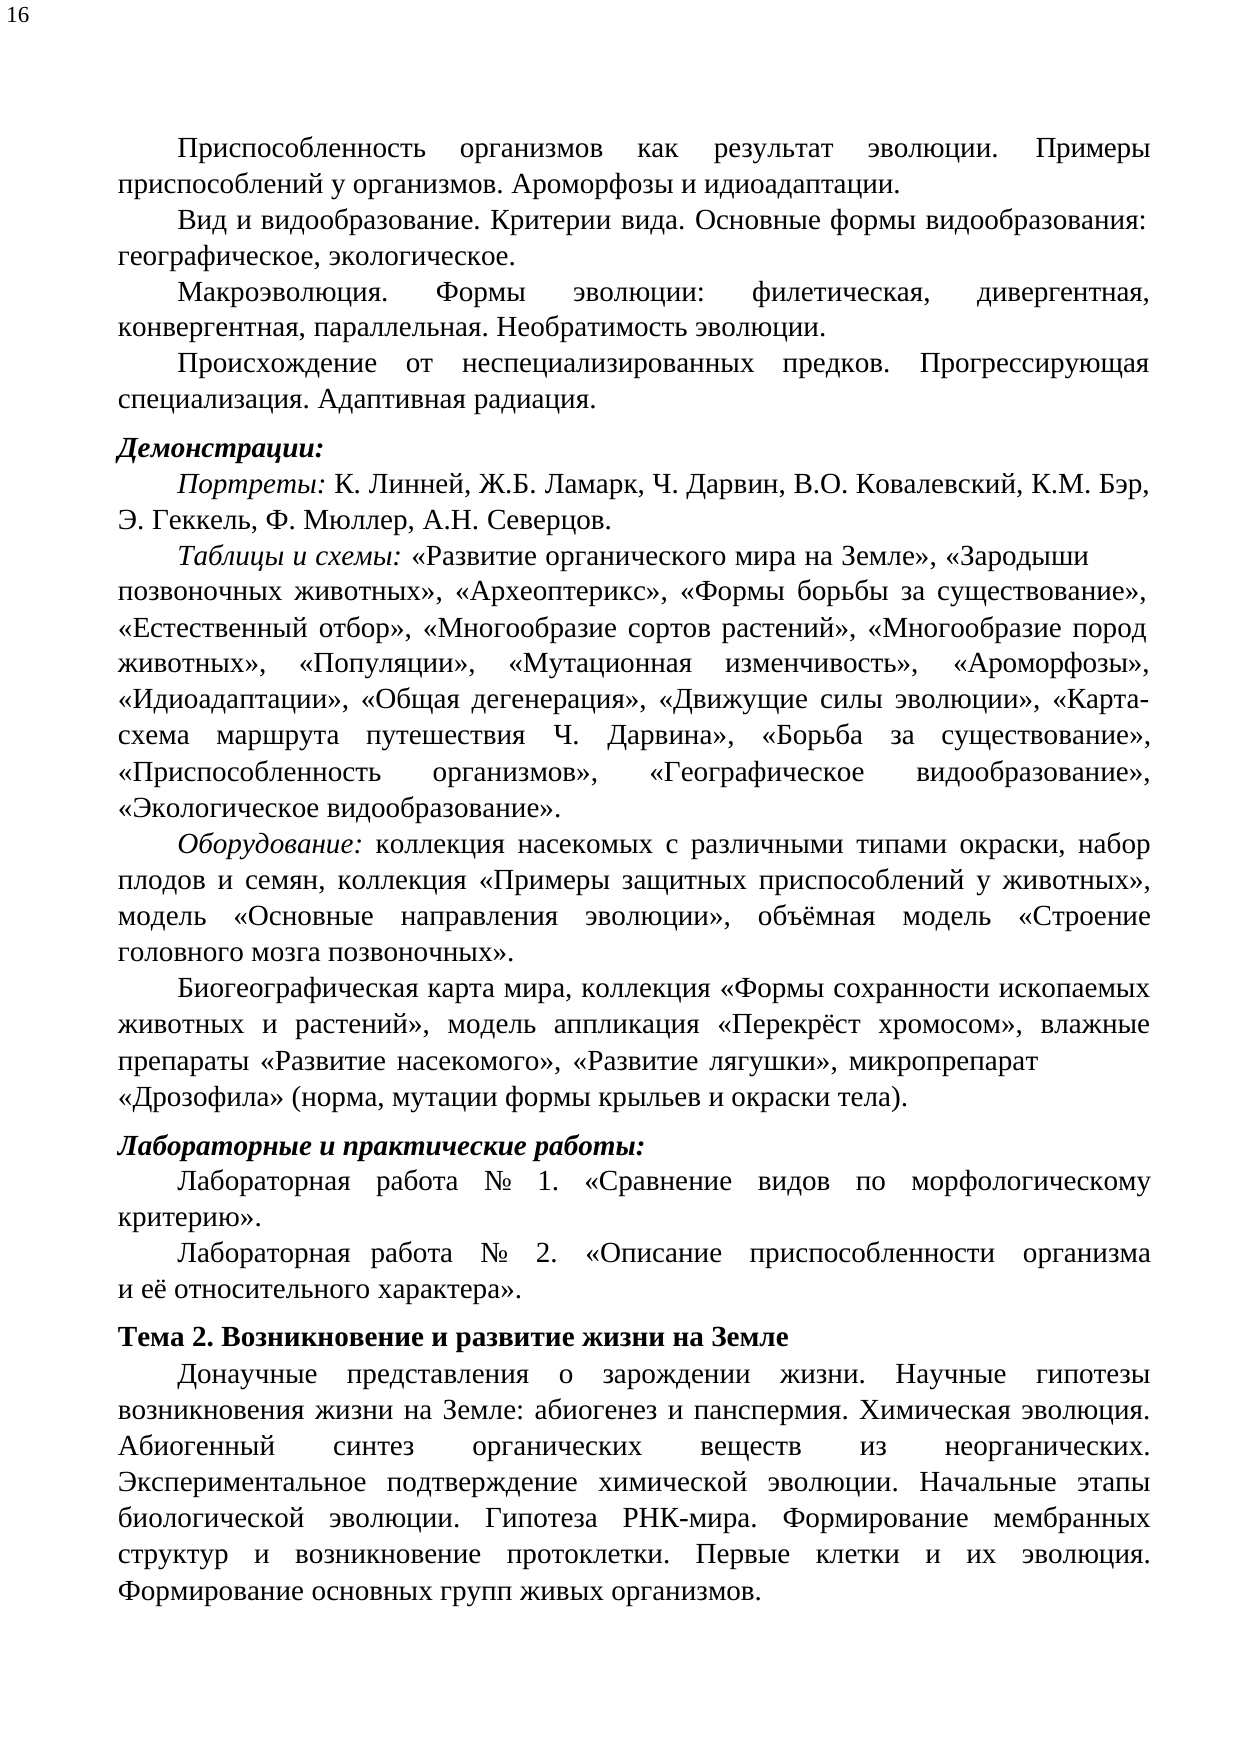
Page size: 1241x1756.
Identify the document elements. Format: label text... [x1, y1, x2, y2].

subtitle Лабораторные и практические работы: [118, 1128, 1163, 1161]
text Портреты: К. Линней, Ж.Б. Ламарк, Ч. Дарвин, В.О. Ковалевский, К.М. Бэр, Э. Геккель, Ф. Мюллер, А.Н. Северцов. [118, 466, 1163, 536]
text Происхождение от неспециализированных предков. Прогрессирующая специализация. Адаптивная радиация. [118, 345, 1150, 415]
text «Естественный отбор», «Многообразие сортов растений», «Многообразие пород животных», «Популяции», «Мутационная изменчивость», «Ароморфозы», [118, 610, 1151, 679]
text «Дрозофила» (норма, мутации формы крыльев и окраски тела). [118, 1079, 1163, 1112]
subtitle Тема 2. Возникновение и развитие жизни на Земле [118, 1319, 1163, 1352]
text Макроэволюция. Формы эволюции: филетическая, дивергентная, конвергентная, параллельная. Необратимость эволюции. [118, 274, 1151, 343]
text Приспособленность организмов как результат эволюции. Примеры приспособлений у организмов. Ароморфозы и идио­адаптации. [118, 130, 1151, 199]
text «Экологическое видообразование». [118, 790, 1163, 823]
text Лабораторная работа № 2. «Описание приспособленности организма и её относительного характера». [118, 1236, 1151, 1305]
subtitle Демонстрации: [118, 430, 1163, 464]
text Донаучные представления о зарождении жизни. Научные гипотезы возникновения жизни на Земле: абиогенез и панспермия. Химическая эволюция. Абиогенный синтез органических веществ из неорганических. Экспериментальное подтверждение химической эволюции. Начальные этапы биологической эволюции. Гипотеза РНК-мира. Формирование мембранных структур и возникновение протоклетки. Первые клетки и их эволюция. Формирование основных групп живых организмов. [118, 1356, 1151, 1606]
text Оборудование: коллекция насекомых с различными типами окраски, набор плодов и семян, коллекция «Примеры защитных приспособлений у животных», модель «Основные направления эволюции», объёмная модель «Строение головного мозга позвоночных». [118, 826, 1151, 968]
text «Приспособленность организмов», «Географическое видообразование», [118, 754, 1163, 787]
text Таблицы и схемы: «Развитие органического мира на Земле», «Зародыши позвоночных животных», «Археоптерикс», «Формы борьбы за существование», [118, 538, 1163, 607]
text Биогеографическая карта мира, коллекция «Формы сохранности ископаемых животных и растений», модель аппликация «Перекрёст хромосом», влажные препараты «Развитие насекомого», «Развитие лягушки», микропрепарат [118, 970, 1150, 1076]
text Вид и видообразование. Критерии вида. Основные формы видообразования: географическое, экологическое. [118, 202, 1163, 271]
text Лабораторная работа № 1. «Сравнение видов по морфологическому критерию». [118, 1163, 1151, 1233]
text «Идиоадаптации», «Общая дегенерация», «Движущие силы эволюции», «Карта- схема маршрута путешествия Ч. Дарвина», «Борьба за существование», [118, 681, 1152, 751]
